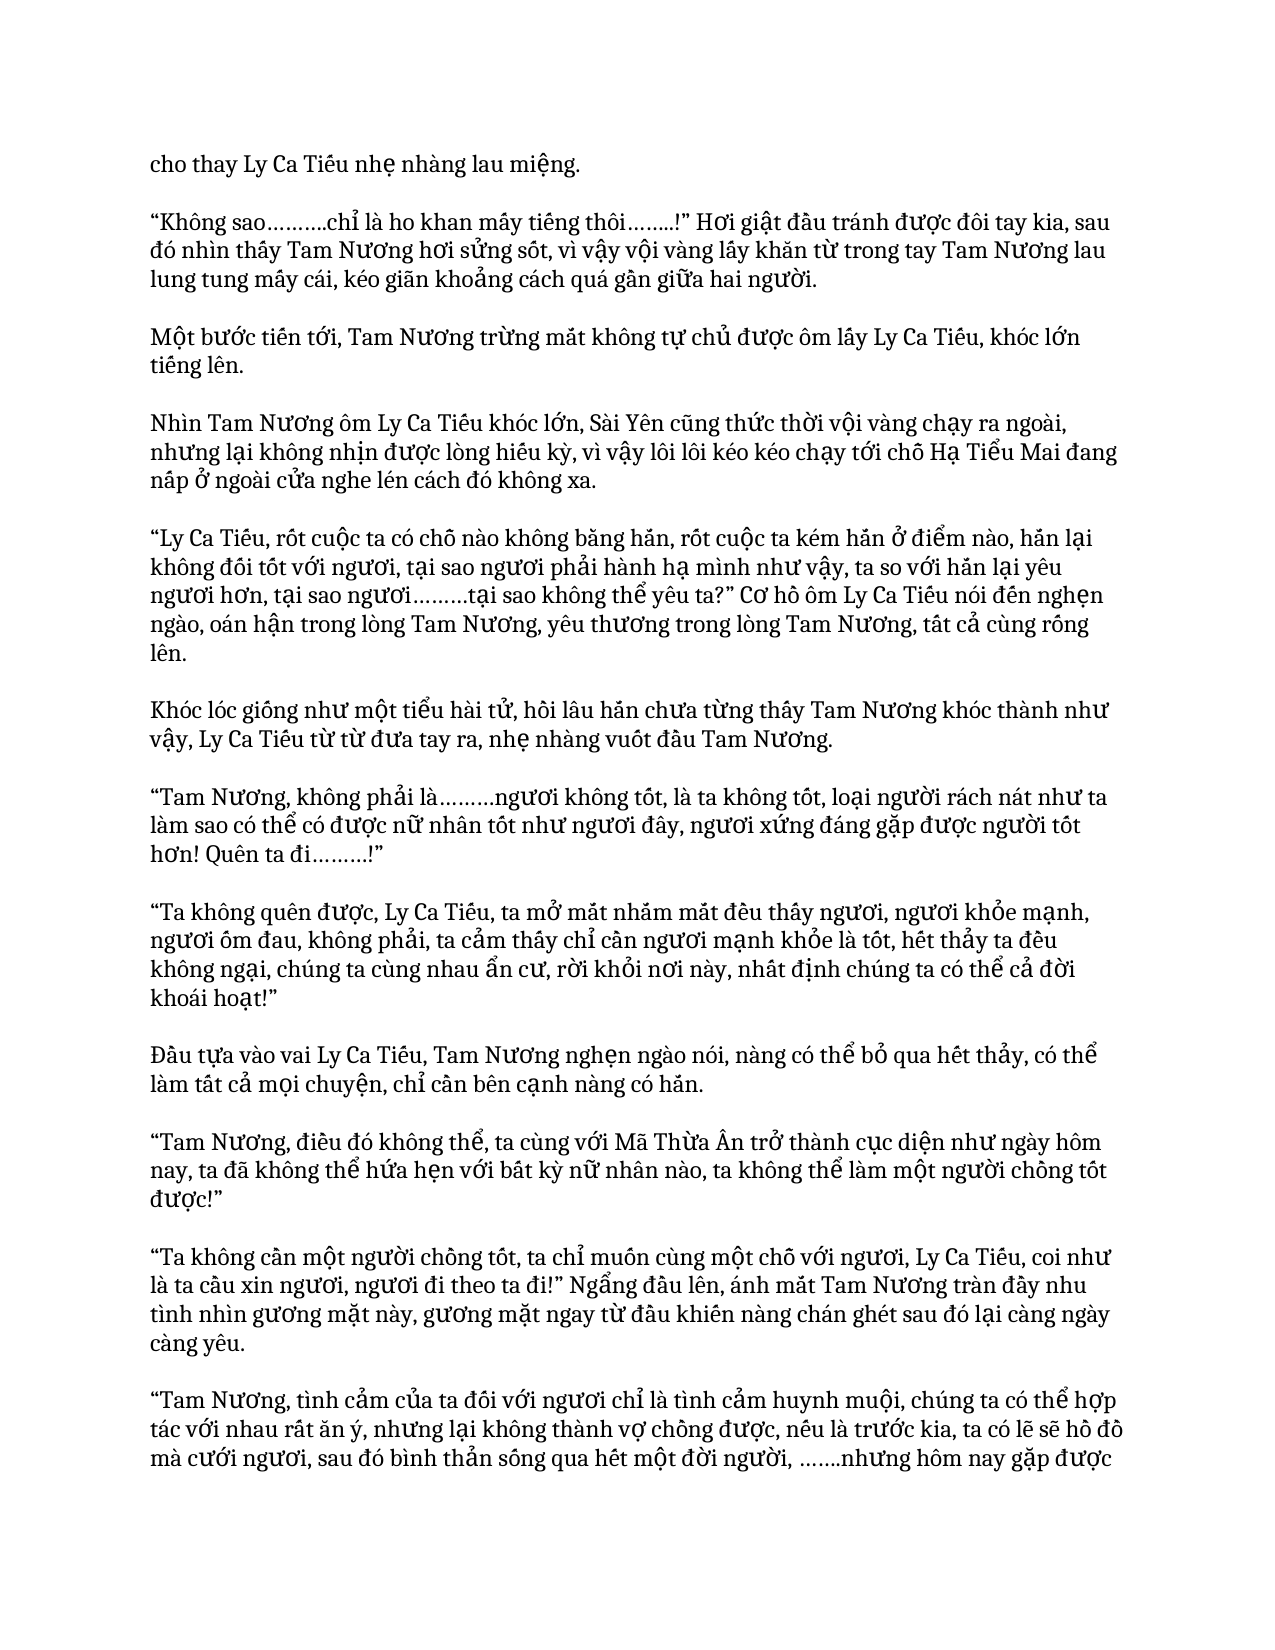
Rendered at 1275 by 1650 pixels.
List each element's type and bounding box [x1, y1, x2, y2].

text [150, 150, 1125, 1472]
